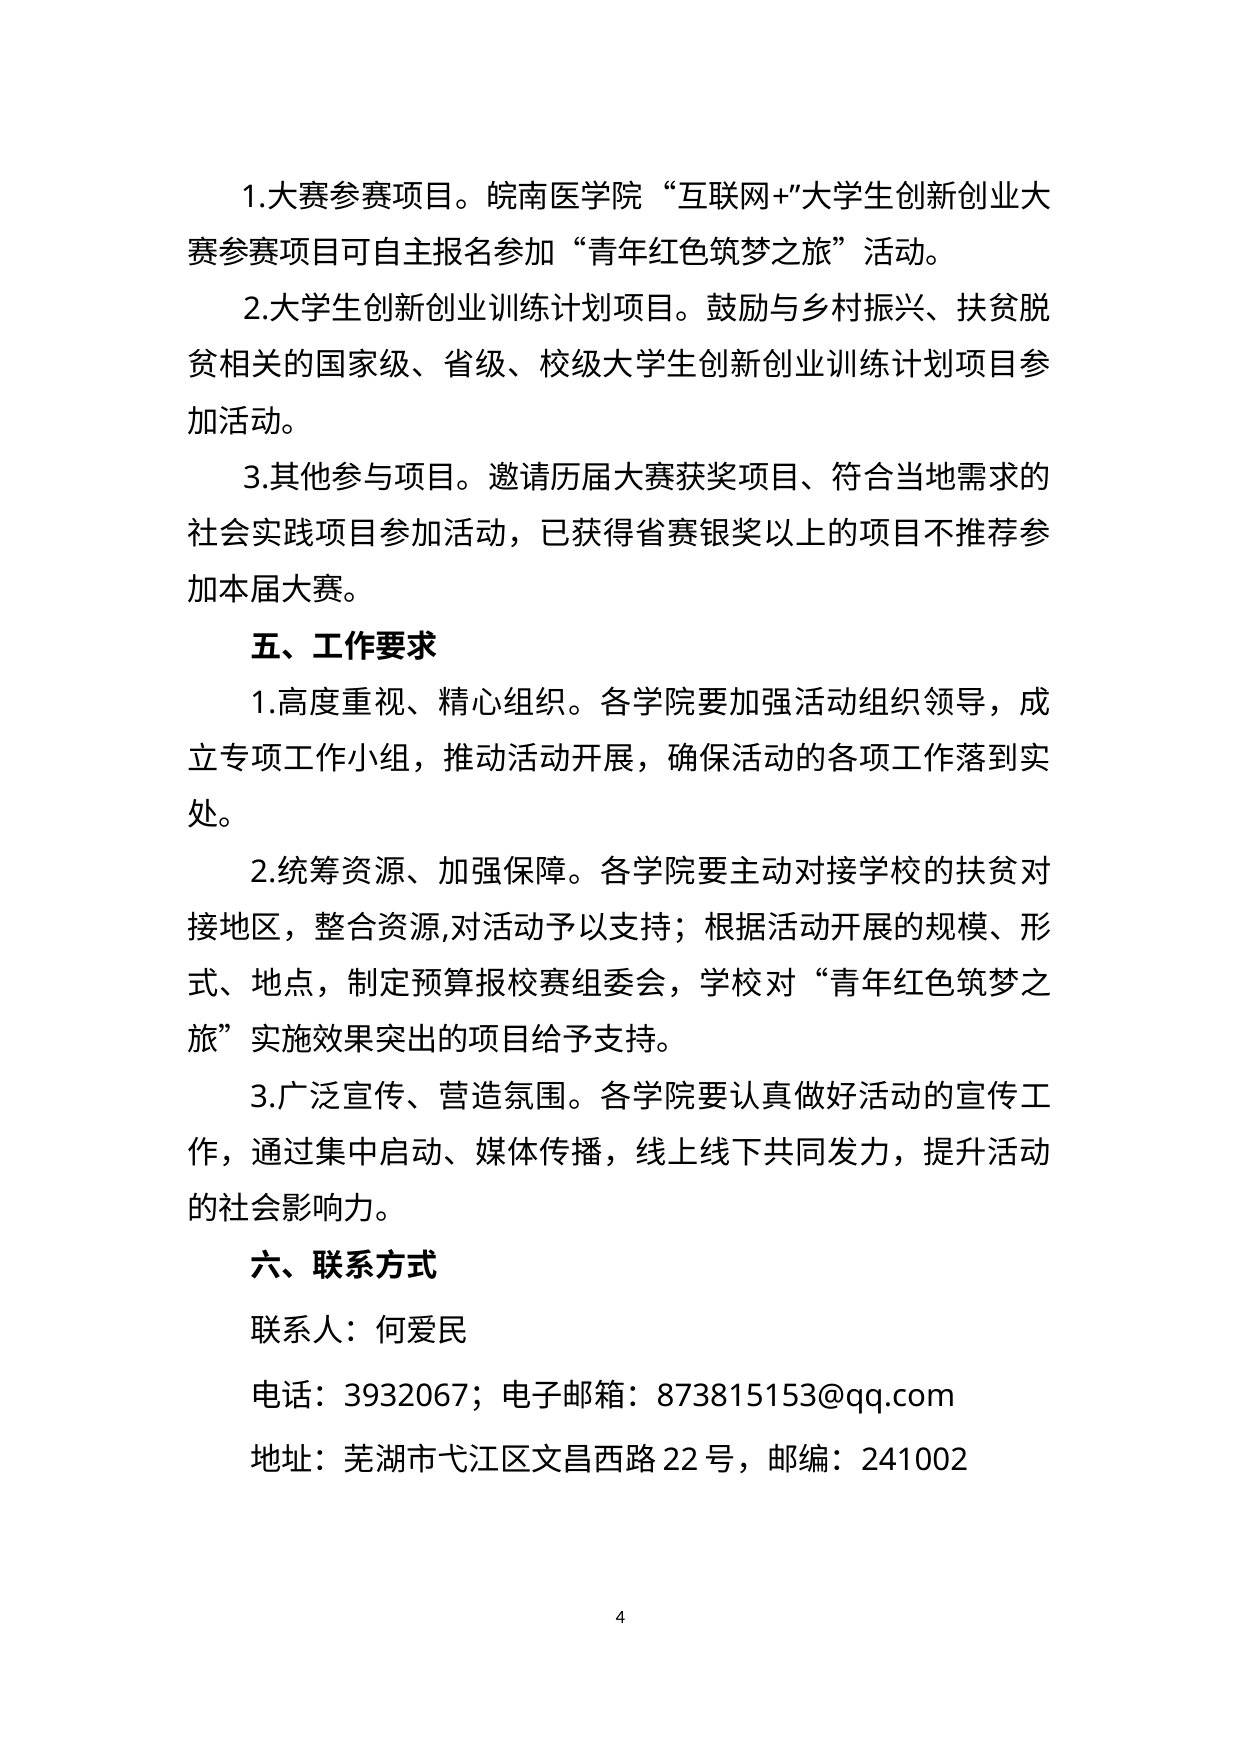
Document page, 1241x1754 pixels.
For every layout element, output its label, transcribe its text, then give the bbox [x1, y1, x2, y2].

text 六、联系方式 [187, 1231, 1042, 1296]
text 3.广泛宣传、营造氛围。各学院要认真做好活动的宣传工作，通过集中启动、媒体传播，线上线下共同发力，提升活动的社会影响力。 [187, 1062, 1053, 1231]
text 五、工作要求 [187, 612, 1053, 668]
list 2.大学生创新创业训练计划项目。鼓励与乡村振兴、扶贫脱贫相关的国家级、省级、校级大学生创新创业训练计划项目参加活动。 [187, 274, 1053, 443]
text 联系人：何爱民 [187, 1296, 1042, 1361]
text 地址：芜湖市弋江区文昌西路22号，邮编：241002 [187, 1426, 1053, 1482]
text 2.统筹资源、加强保障。各学院要主动对接学校的扶贫对接地区，整合资源,对活动予以支持；根据活动开展的规模、形式、地点，制定预算报校赛组委会，学校对“青年红色筑梦之旅”实施效果突出的项目给予支持。 [187, 837, 1053, 1062]
text 1.高度重视、精心组织。各学院要加强活动组织领导，成立专项工作小组，推动活动开展，确保活动的各项工作落到实处。 [187, 668, 1053, 837]
list 1.大赛参赛项目。皖南医学院“互联网+”大学生创新创业大赛参赛项目可自主报名参加“青年红色筑梦之旅”活动。 [187, 162, 1053, 274]
text 电话：3932067；电子邮箱：873815153@qq.com [187, 1361, 1042, 1426]
list 3.其他参与项目。邀请历届大赛获奖项目、符合当地需求的社会实践项目参加活动，已获得省赛银奖以上的项目不推荐参加本届大赛。 [187, 443, 1053, 612]
